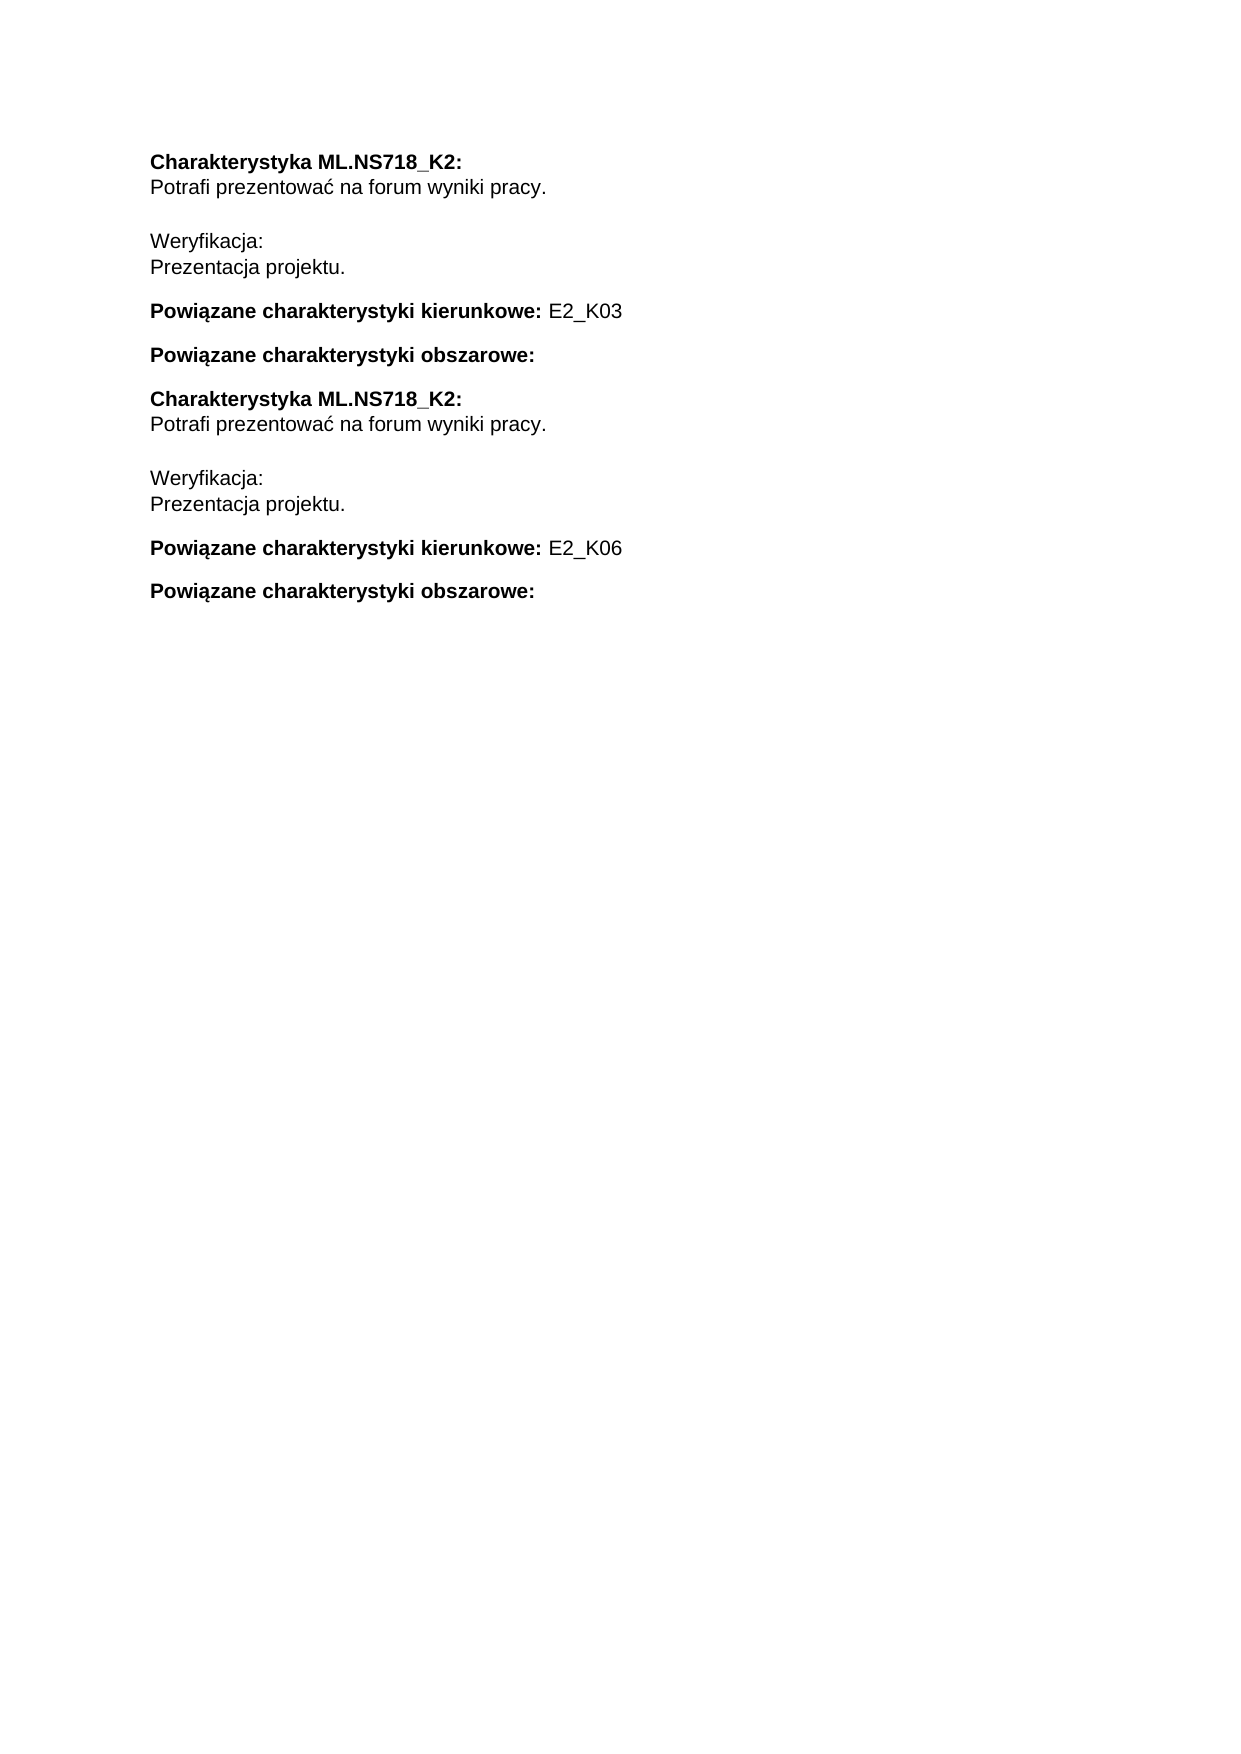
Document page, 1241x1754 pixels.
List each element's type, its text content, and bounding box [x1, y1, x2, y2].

text Prezentacja projektu. [150, 255, 1090, 279]
text Powiązane charakterystyki kierunkowe: E2_K06 [150, 535, 1090, 559]
text Weryfikacja: [150, 229, 1090, 253]
text Powiązane charakterystyki obszarowe: [150, 579, 1090, 603]
text Weryfikacja: [150, 466, 1090, 489]
text Powiązane charakterystyki kierunkowe: E2_K03 [150, 299, 1090, 323]
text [150, 175, 1090, 223]
text Powiązane charakterystyki obszarowe: [150, 343, 1090, 367]
text Charakterystyka ML.NS718_K2: [150, 386, 1090, 410]
text Charakterystyka ML.NS718_K2: [150, 150, 1090, 174]
text Prezentacja projektu. [150, 492, 1090, 516]
text Potrafi prezentować na forum wyniki pracy. [150, 411, 1090, 459]
